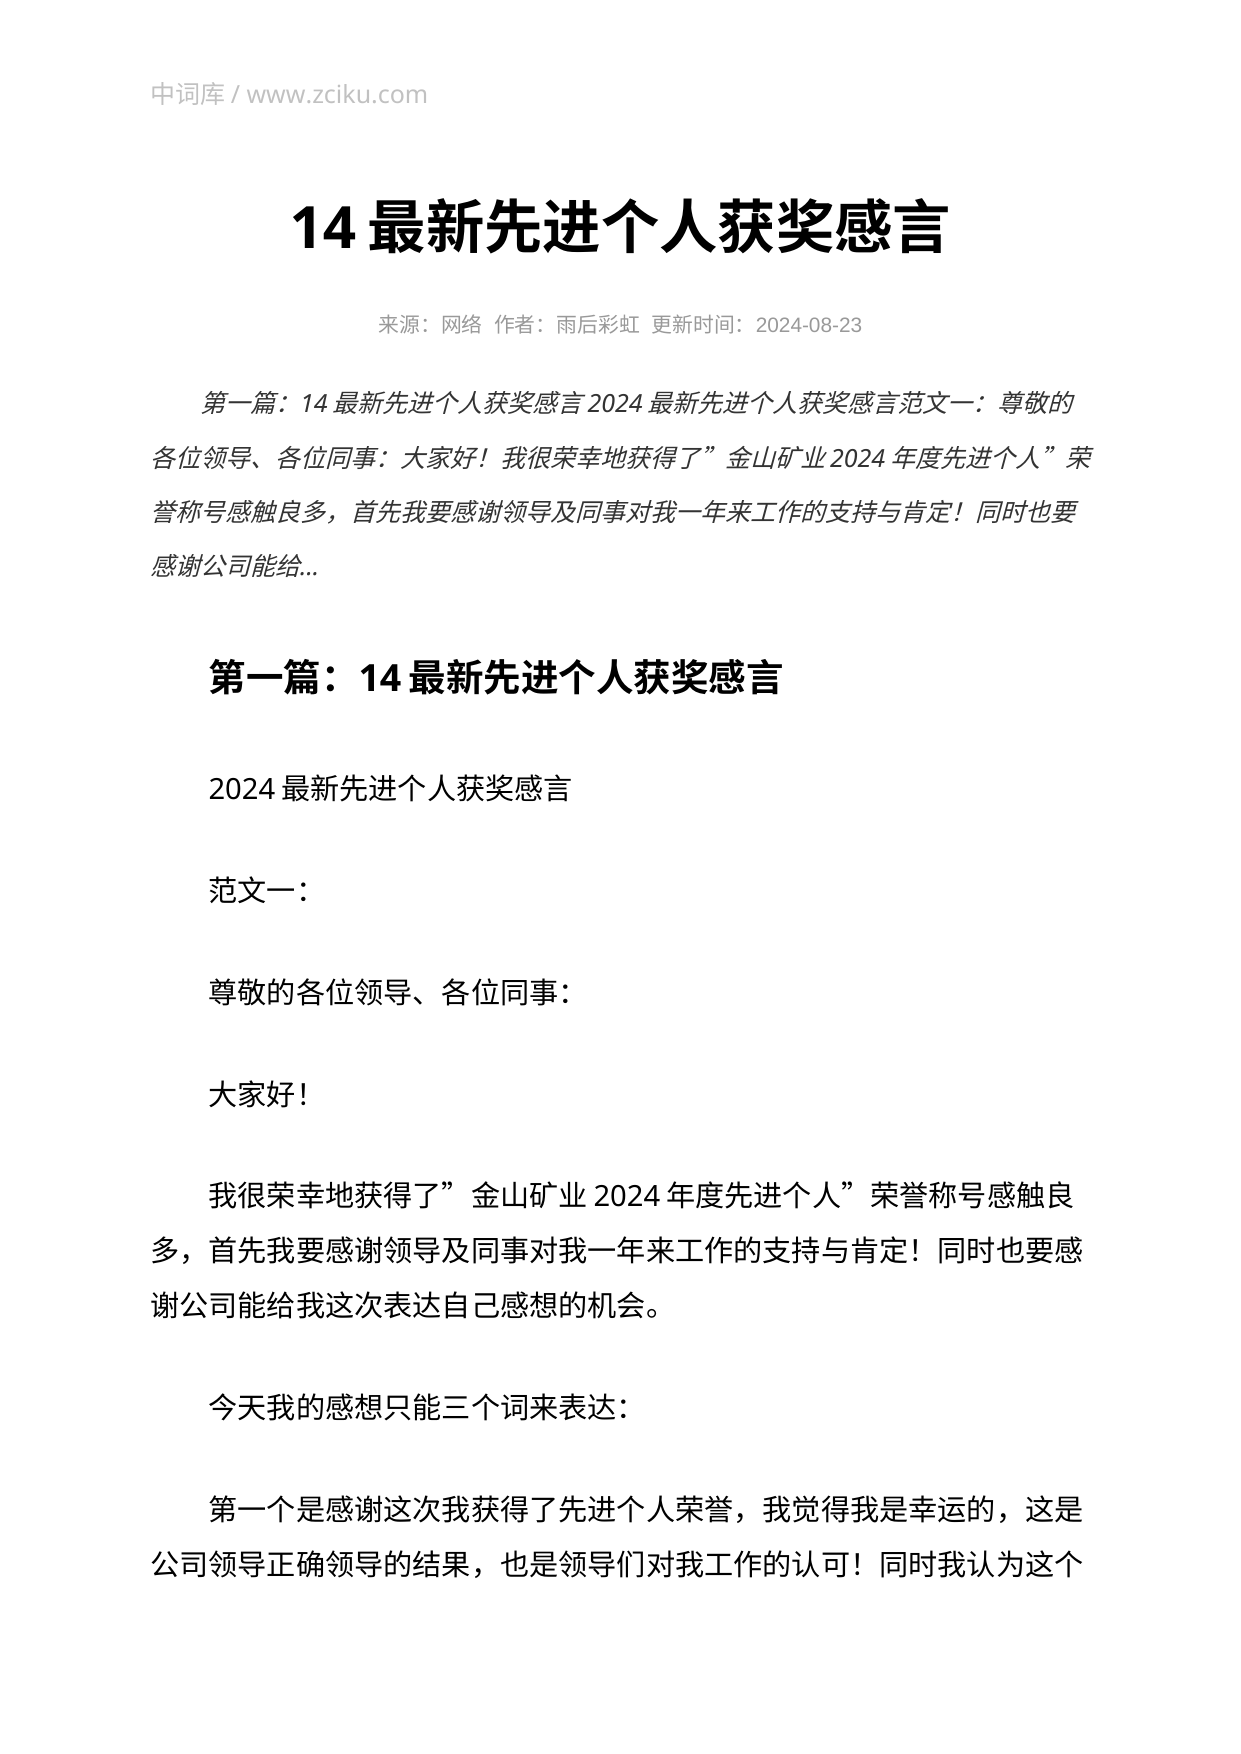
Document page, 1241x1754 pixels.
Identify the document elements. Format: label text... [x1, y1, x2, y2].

text 范文一： [150, 868, 1090, 910]
text 第一篇：14最新先进个人获奖感言 [150, 648, 1090, 703]
text 2024最新先进个人获奖感言 [150, 766, 1090, 808]
text 尊敬的各位领导、各位同事： [150, 969, 1090, 1012]
text 我很荣幸地获得了”金山矿业2024年度先进个人”荣誉称号感触良多，首先我要感谢领导及同事对我一年来工作的支持与肯定！同时也要感谢公司能给我这次表达自己感想的机会。 [150, 1173, 1090, 1325]
text 今天我的感想只能三个词来表达： [150, 1385, 1090, 1427]
text 第一篇：14最新先进个人获奖感言2024最新先进个人获奖感言范文一：尊敬的各位领导、各位同事：大家好！我很荣幸地获得了”金山矿业2024年度先进个人”荣誉称号感触良多，首先我要感谢领导及同事对我一年来工作的支持与肯定！同时也要感谢公司能给... [150, 384, 1090, 583]
text 大家好！ [150, 1071, 1090, 1113]
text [150, 1486, 1090, 1584]
subtitle 14最新先进个人获奖感言 [150, 181, 1090, 266]
text 来源：网络 作者：雨后彩虹 更新时间：2024-08-23 [150, 313, 1090, 337]
